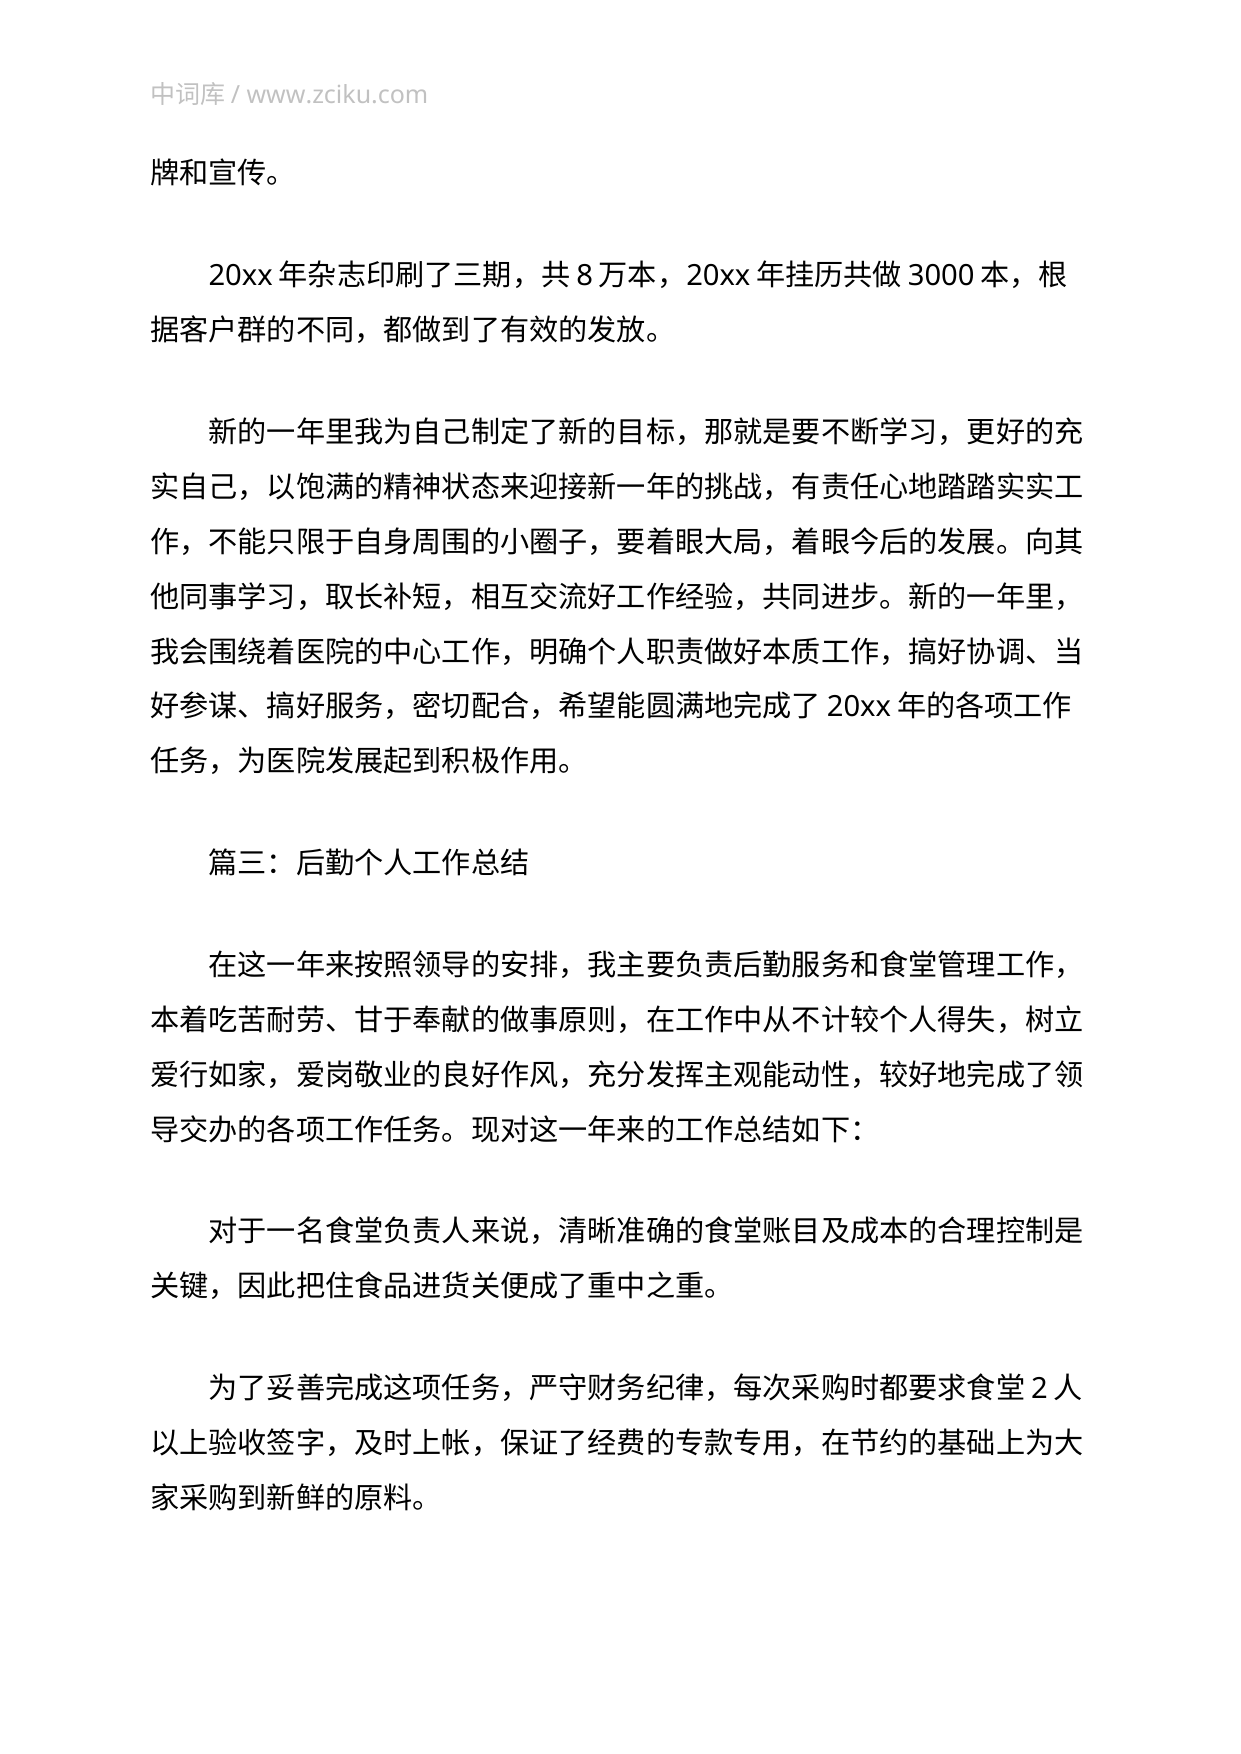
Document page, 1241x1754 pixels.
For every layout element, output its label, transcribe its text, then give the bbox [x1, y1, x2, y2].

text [150, 150, 1090, 192]
text 为了妥善完成这项任务，严守财务纪律，每次采购时都要求食堂2人以上验收签字，及时上帐，保证了经费的专款专用，在节约的基础上为大家采购到新鲜的原料。 [150, 1365, 1090, 1517]
text 对于一名食堂负责人来说，清晰准确的食堂账目及成本的合理控制是关键，因此把住食品进货关便成了重中之重。 [150, 1208, 1090, 1305]
text 篇三：后勤个人工作总结 [150, 840, 1090, 882]
text 20xx年杂志印刷了三期，共8万本，20xx年挂历共做3000本，根据客户群的不同，都做到了有效的发放。 [150, 252, 1090, 349]
text 新的一年里我为自己制定了新的目标，那就是要不断学习，更好的充实自己，以饱满的精神状态来迎接新一年的挑战，有责任心地踏踏实实工作，不能只限于自身周围的小圈子，要着眼大局，着眼今后的发展。向其他同事学习，取长补短，相互交流好工作经验，共同进步。新的一年里，我会围绕着医院的中心工作，明确个人职责做好本质工作，搞好协调、当好参谋、搞好服务，密切配合，希望能圆满地完成了20xx年的各项工作任务，为医院发展起到积极作用。 [150, 408, 1090, 780]
text 在这一年来按照领导的安排，我主要负责后勤服务和食堂管理工作，本着吃苦耐劳、甘于奉献的做事原则，在工作中从不计较个人得失，树立爱行如家，爱岗敬业的良好作风，充分发挥主观能动性，较好地完成了领导交办的各项工作任务。现对这一年来的工作总结如下： [150, 942, 1090, 1148]
